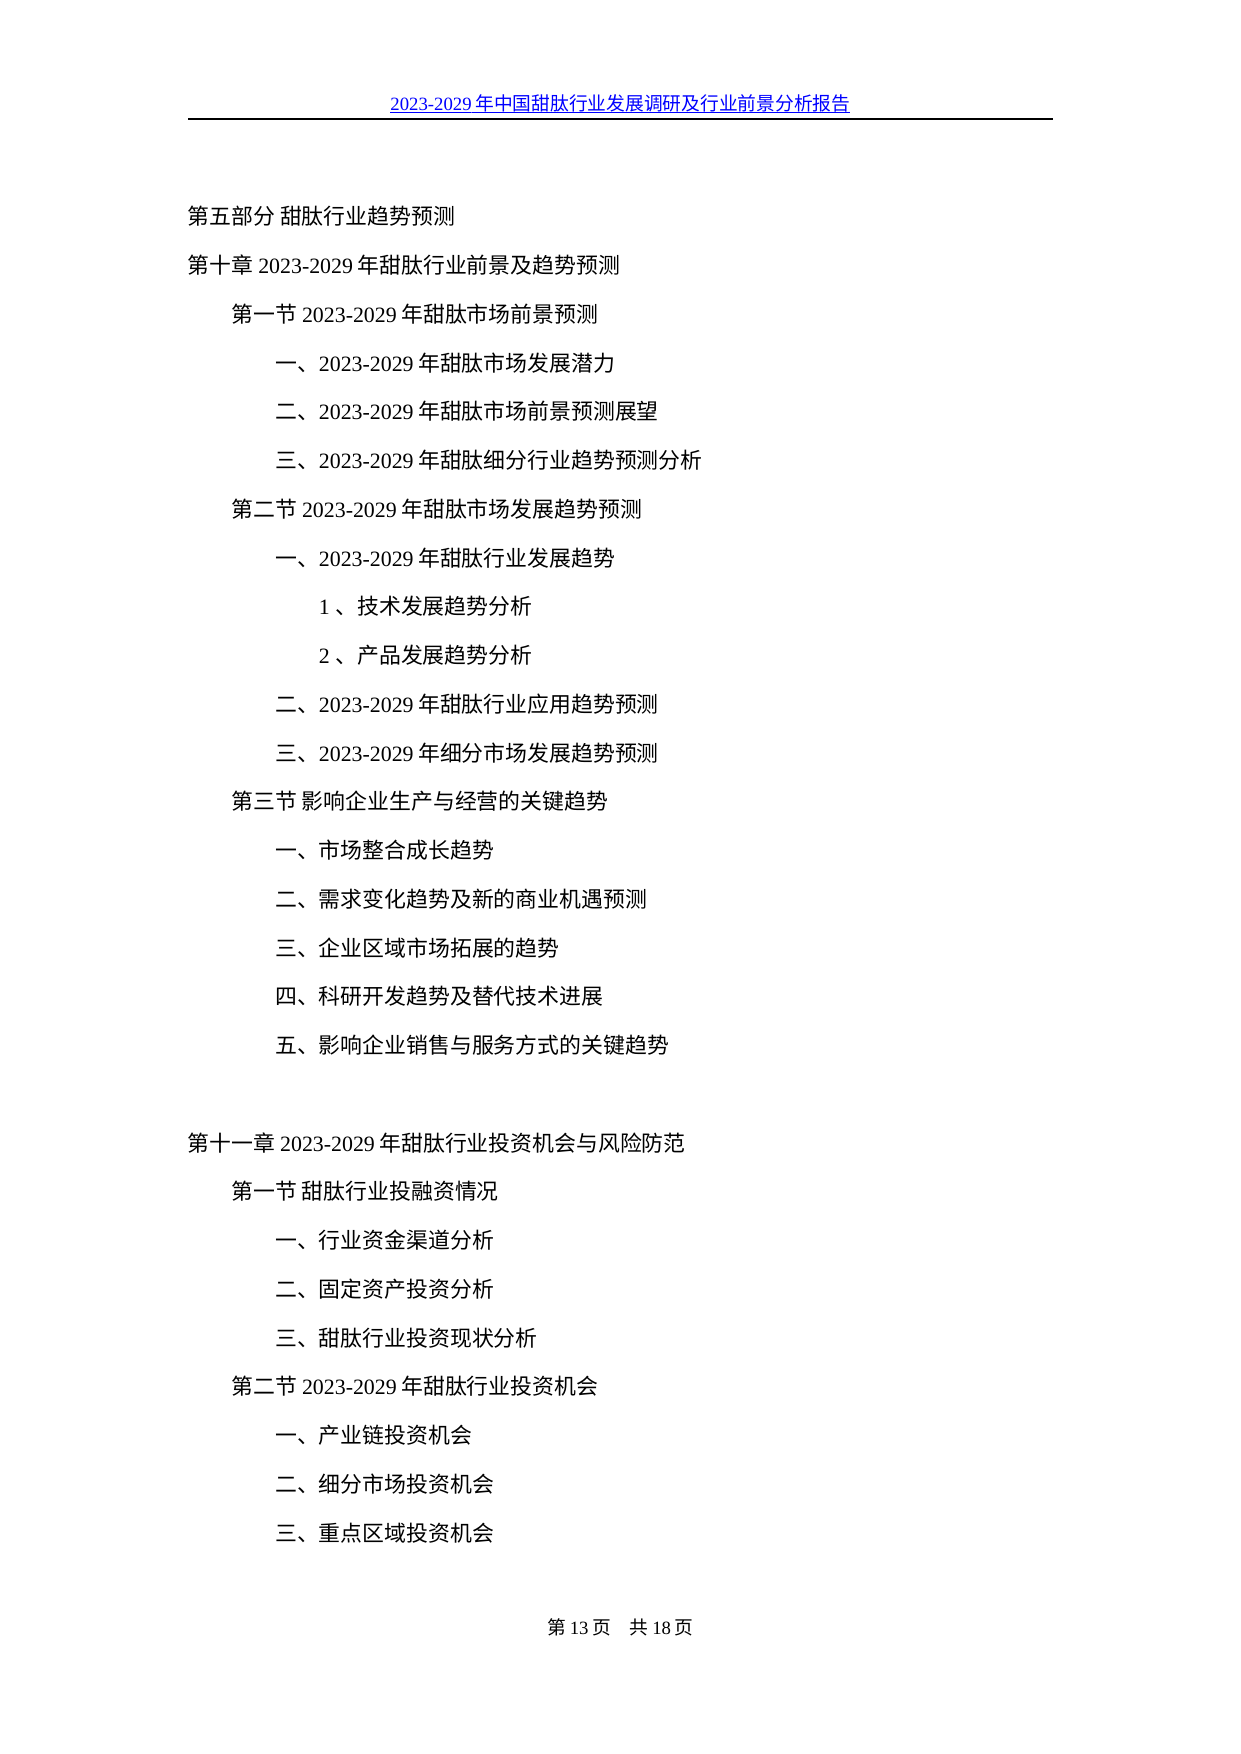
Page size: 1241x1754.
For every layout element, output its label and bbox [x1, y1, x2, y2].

text [187, 150, 1053, 1548]
